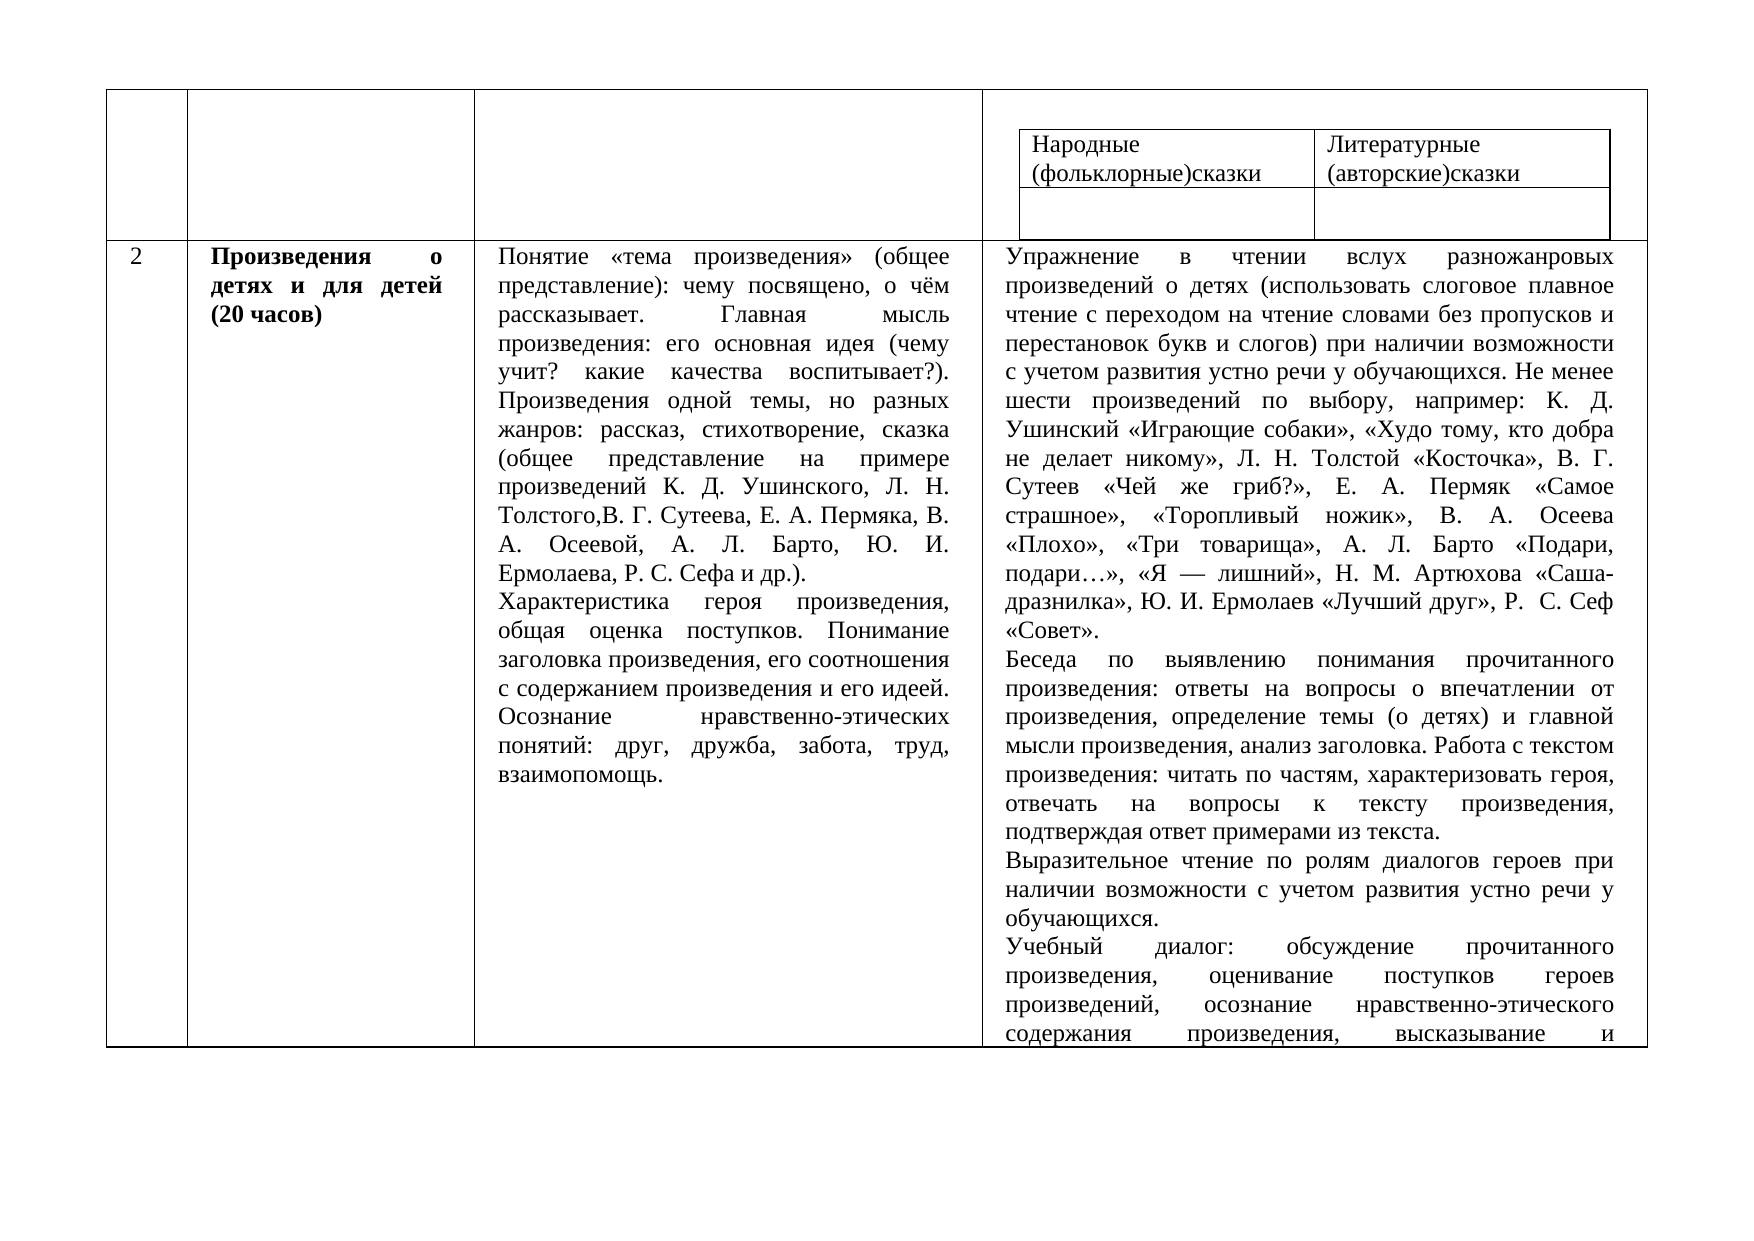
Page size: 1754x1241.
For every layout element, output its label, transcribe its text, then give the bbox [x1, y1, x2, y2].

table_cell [983, 90, 1647, 240]
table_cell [475, 241, 982, 1046]
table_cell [475, 90, 982, 240]
table_cell 2 [107, 241, 187, 1046]
table_cell 1 [107, 90, 187, 240]
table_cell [983, 241, 1647, 1046]
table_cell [188, 241, 474, 1046]
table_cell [188, 90, 474, 240]
